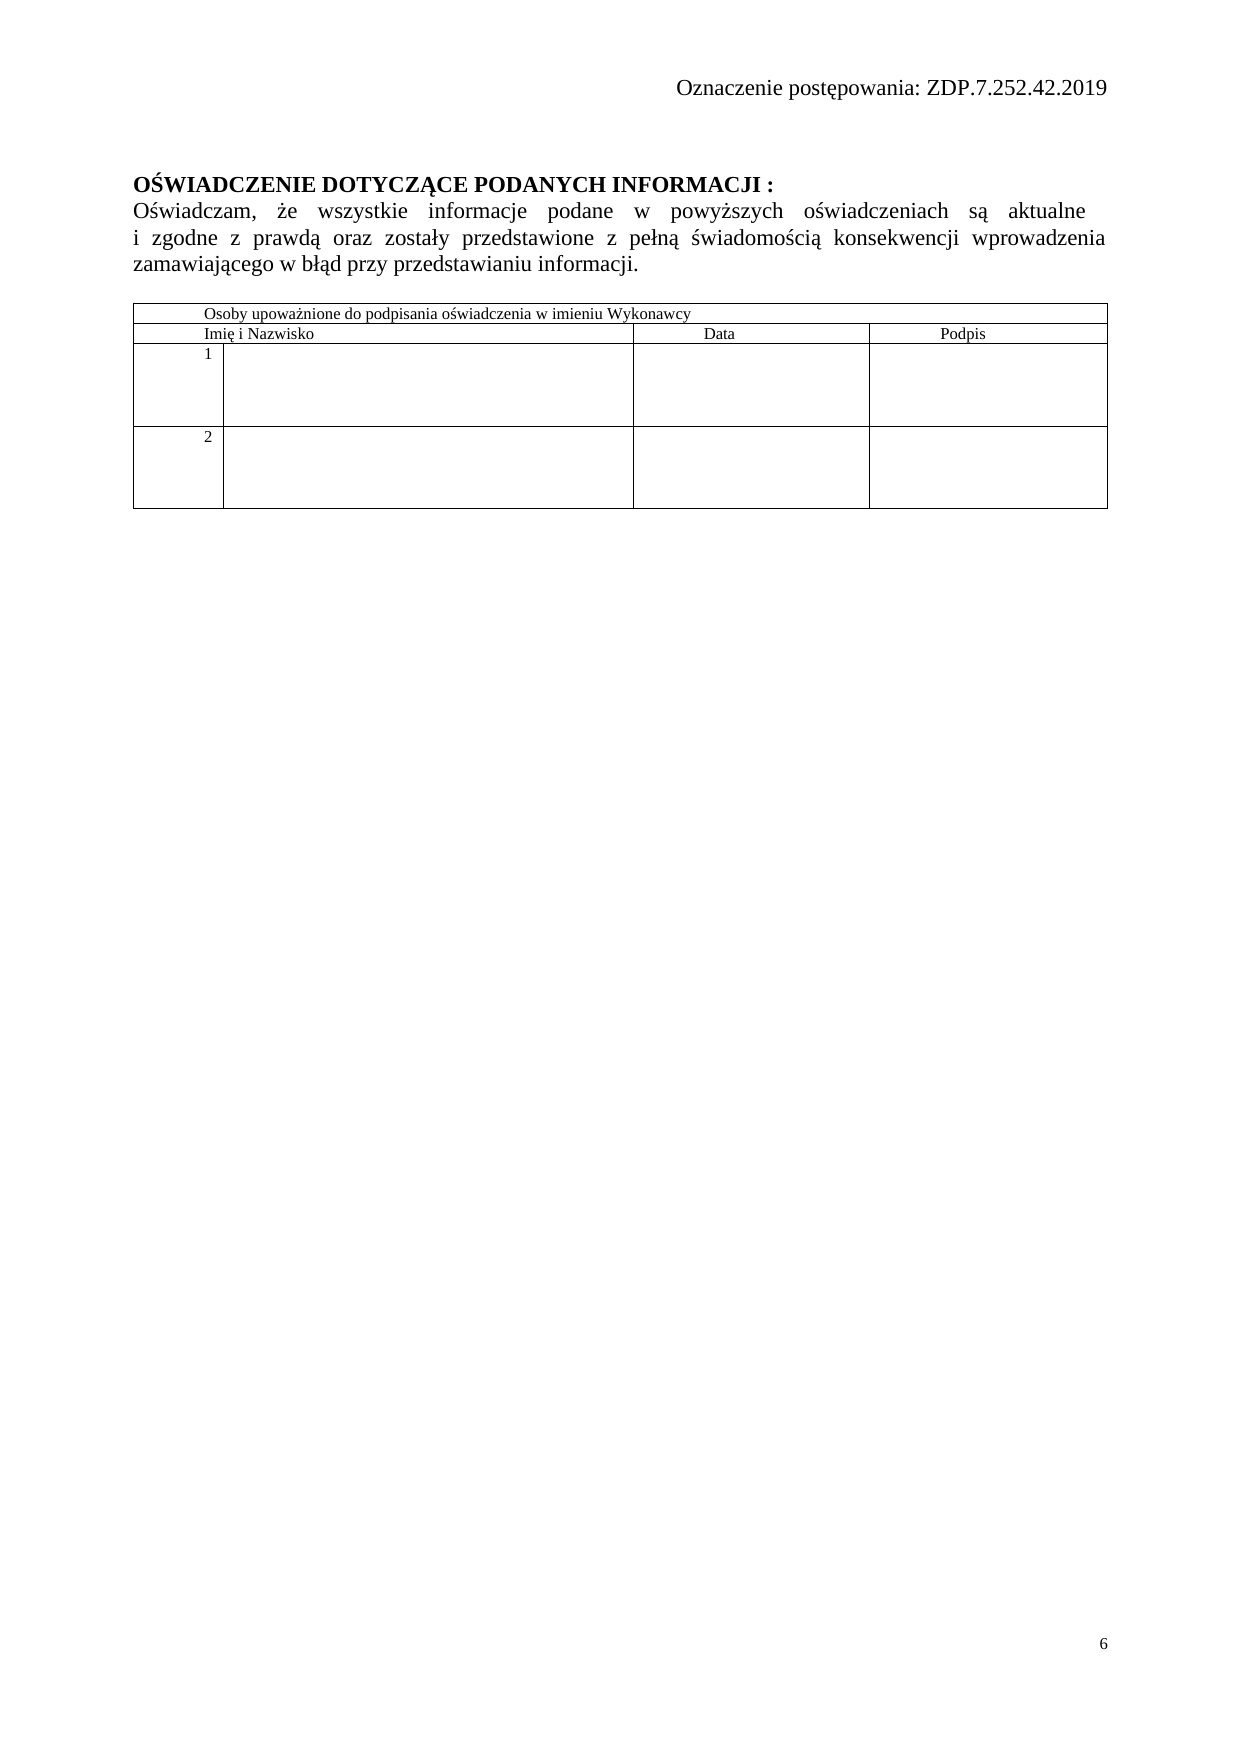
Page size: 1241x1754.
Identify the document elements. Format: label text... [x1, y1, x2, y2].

table_cell Podpis [870, 324, 1107, 343]
table_cell [224, 344, 633, 426]
text Oświadczam, że wszystkie informacje podane w powyższych oświadczeniach są aktualne i zgodne z prawdą oraz zostały przedstawione z pełną świadomością konsekwencji wprowadzenia zamawiającego w błąd przy przedstawianiu informacji. [133, 197, 1107, 276]
table_cell Data [634, 324, 869, 343]
table_cell [870, 427, 1107, 508]
table_header Osoby upoważnione do podpisania oświadczenia w imieniu Wykonawcy [134, 304, 1107, 323]
table_cell 1 [134, 344, 223, 426]
table_cell 2 [134, 427, 223, 508]
table_cell [224, 427, 633, 508]
table_cell [634, 344, 869, 426]
table_cell [870, 344, 1107, 426]
table_cell Imię i Nazwisko [134, 324, 633, 343]
text OŚWIADCZENIE DOTYCZĄCE PODANYCH INFORMACJI : [133, 171, 1107, 197]
table_cell [634, 427, 869, 508]
